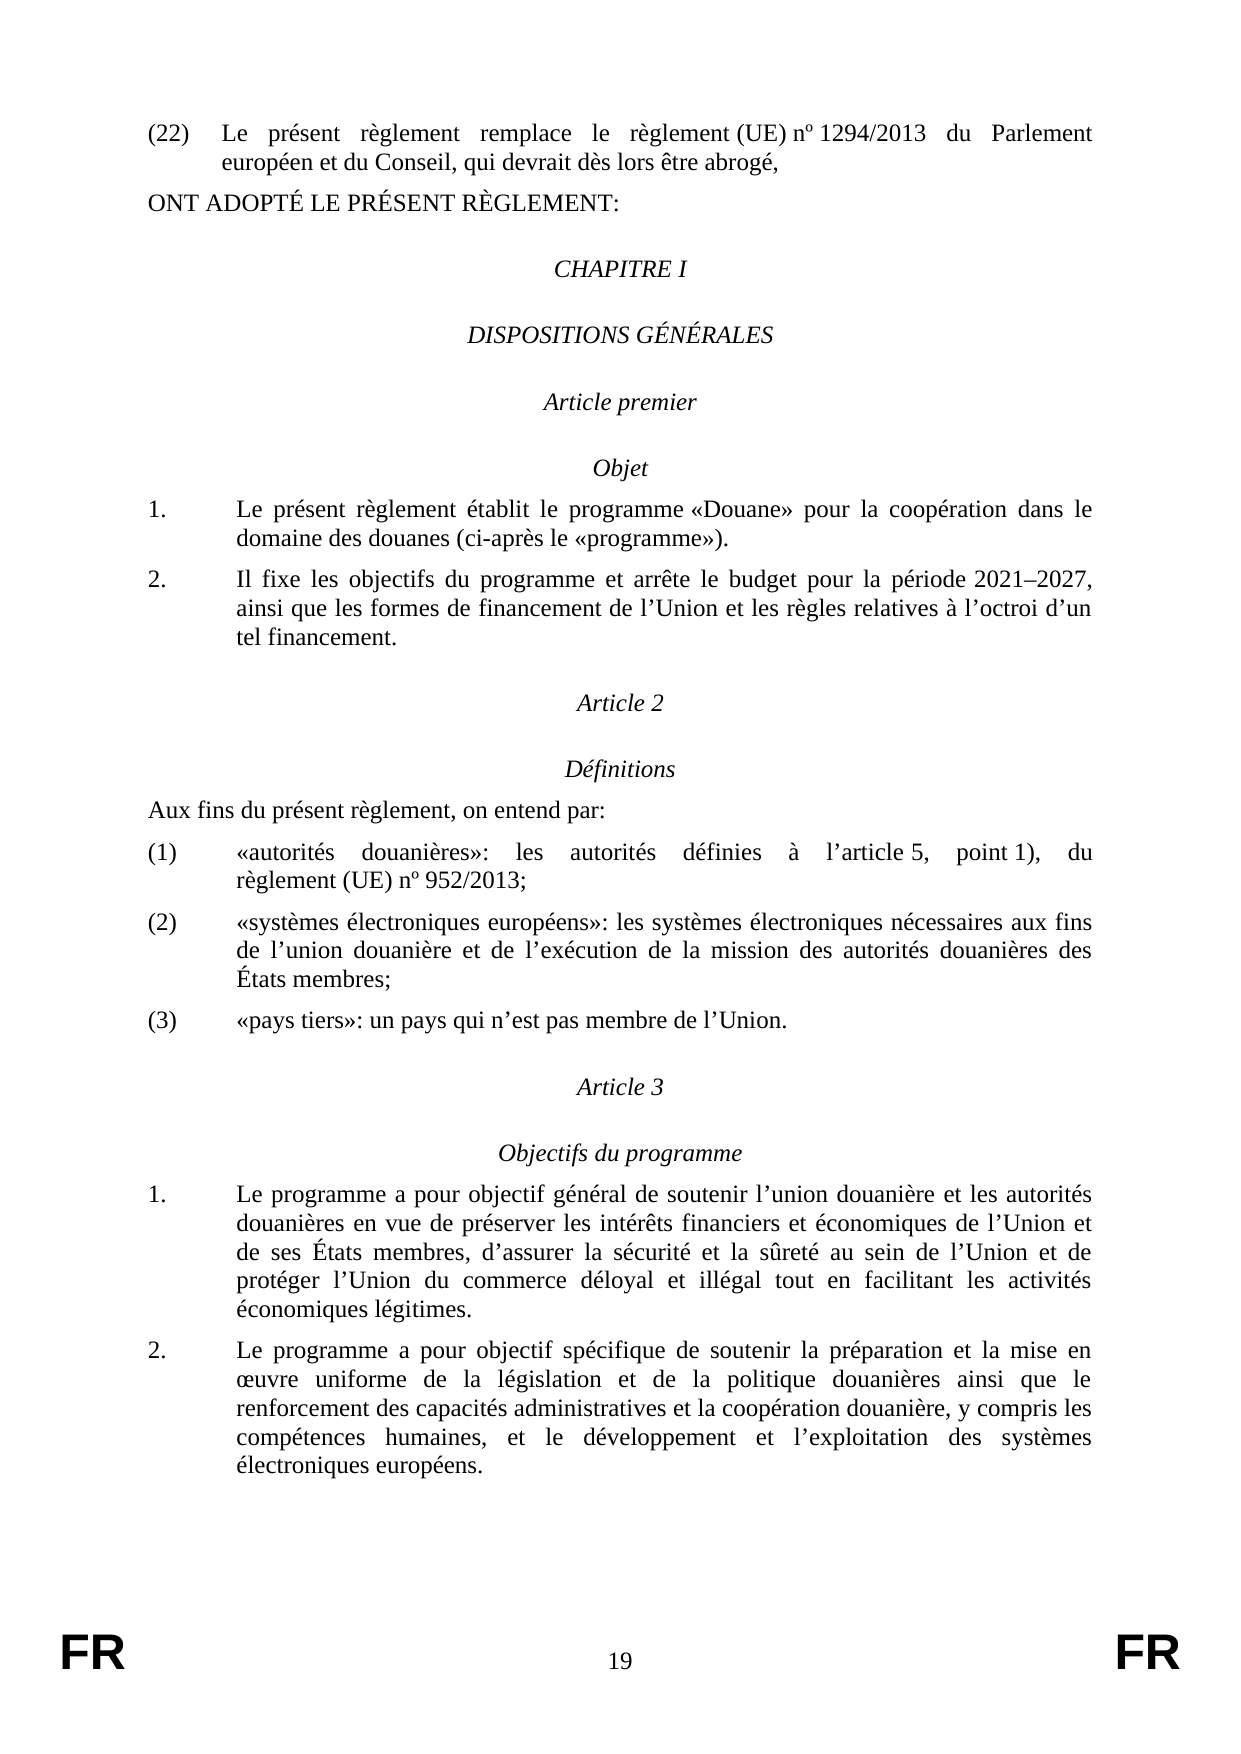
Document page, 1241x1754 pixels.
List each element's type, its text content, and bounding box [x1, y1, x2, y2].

text Article 3 [148, 1072, 1093, 1101]
text CHAPITRE I [148, 254, 1093, 283]
text 2. Le programme a pour objectif spécifique de soutenir la préparation et la mise en œuvre uniforme de la législation et de la politique douanières ainsi que le renforcement des capacités administratives et la coopération douanière, y compris les compétences humaines, et le développement et l’exploitation des systèmes électroniques européens. [148, 1336, 1093, 1479]
text 1. Le présent règlement établit le programme «Douane» pour la coopération dans le domaine des douanes (ci-après le «programme»). [148, 494, 1093, 552]
text Objectifs du programme [148, 1138, 1093, 1167]
text Définitions [148, 754, 1093, 783]
text Article 2 [148, 688, 1093, 717]
text Article premier [148, 387, 1093, 416]
text 2. Il fixe les objectifs du programme et arrête le budget pour la période 2021–2027, ainsi que les formes de financement de l’Union et les règles relatives à l’octroi d’un tel financement. [148, 564, 1093, 651]
text «pays tiers»: un pays qui n’est pas membre de l’Union. [148, 1006, 1093, 1034]
text (22) Le présent règlement remplace le règlement (UE) nº 1294/2013 du Parlement européen et du Conseil, qui devrait dès lors être abrogé, [148, 118, 1093, 176]
text «systèmes électroniques européens»: les systèmes électroniques nécessaires aux fins de l’union douanière et de l’exécution de la mission des autorités douanières des États membres; [148, 907, 1093, 993]
text 1. Le programme a pour objectif général de soutenir l’union douanière et les autorités douanières en vue de préserver les intérêts financiers et économiques de l’Union et de ses États membres, d’assurer la sécurité et la sûreté au sein de l’Union et de protéger l’Union du commerce déloyal et illégal tout en facilitant les activités économiques légitimes. [148, 1179, 1093, 1323]
list «autorités douanières»: les autorités définies à l’article 5, point 1), du règlement (UE) nº 952/2013; [148, 837, 1093, 894]
text Aux fins du présent règlement, on entend par: [148, 796, 1093, 824]
text Objet [148, 453, 1093, 482]
text ONT ADOPTÉ LE PRÉSENT RÈGLEMENT: [148, 188, 1093, 217]
text DISPOSITIONS GÉNÉRALES [148, 321, 1093, 349]
